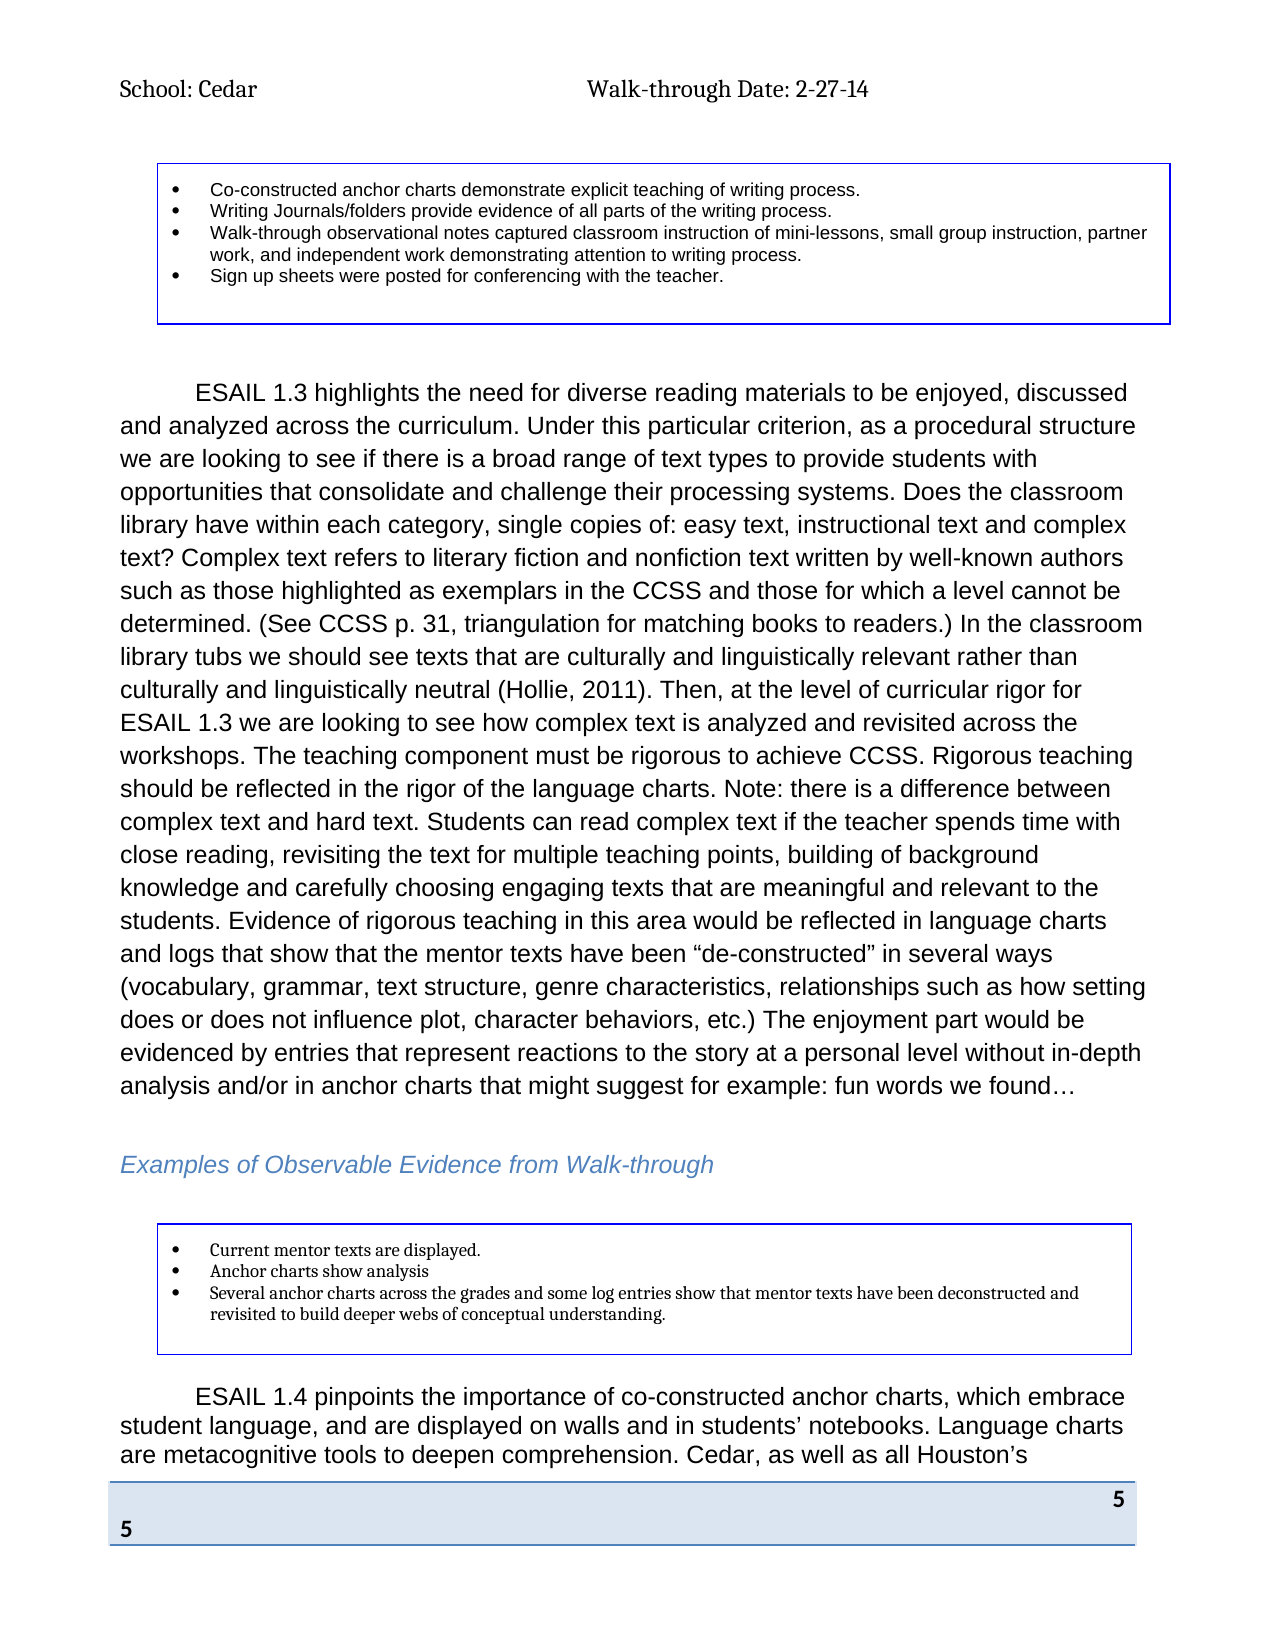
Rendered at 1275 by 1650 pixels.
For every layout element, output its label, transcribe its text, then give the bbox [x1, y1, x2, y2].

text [120, 1382, 1147, 1469]
subtitle ESAIL 1.3 highlights the need for diverse reading materials to be enjoyed, discussed and analyzed across the curriculum. Under this particular criterion, as a procedural structure we are looking to see if there is a broad range of text types to provide students with opportunities that consolidate and challenge their processing systems. Does the classroom library have within each category, single copies of: easy text, instructional text and complex text? Complex text refers to literary fiction and nonfiction text written by well-known authors such as those highlighted as exemplars in the CCSS and those for which a level cannot be determined. (See CCSS p. 31, triangulation for matching books to readers.) In the classroom library tubs we should see texts that are culturally and linguistically relevant rather than culturally and linguistically neutral (Hollie, 2011). Then, at the level of curricular rigor for ESAIL 1.3 we are looking to see how complex text is analyzed and revisited across the workshops. The teaching component must be rigorous to achieve CCSS. Rigorous teaching should be reflected in the rigor of the language charts. Note: there is a difference between complex text and hard text. Students can read complex text if the teacher spends time with close reading, revisiting the text for multiple teaching points, building of background knowledge and carefully choosing engaging texts that are meaningful and relevant to the students. Evidence of rigorous teaching in this area would be reflected in language charts and logs that show that the mentor texts have been “de-constructed” in several ways (vocabulary, grammar, text structure, genre characteristics, relationships such as how setting does or does not influence plot, character behaviors, etc.) The enjoyment part would be evidenced by entries that represent reactions to the story at a personal level without in-depth analysis and/or in anchor charts that might suggest for example: fun words we found… [120, 378, 1147, 1100]
subtitle Examples of Observable Evidence from Walk-through [120, 1149, 1147, 1178]
